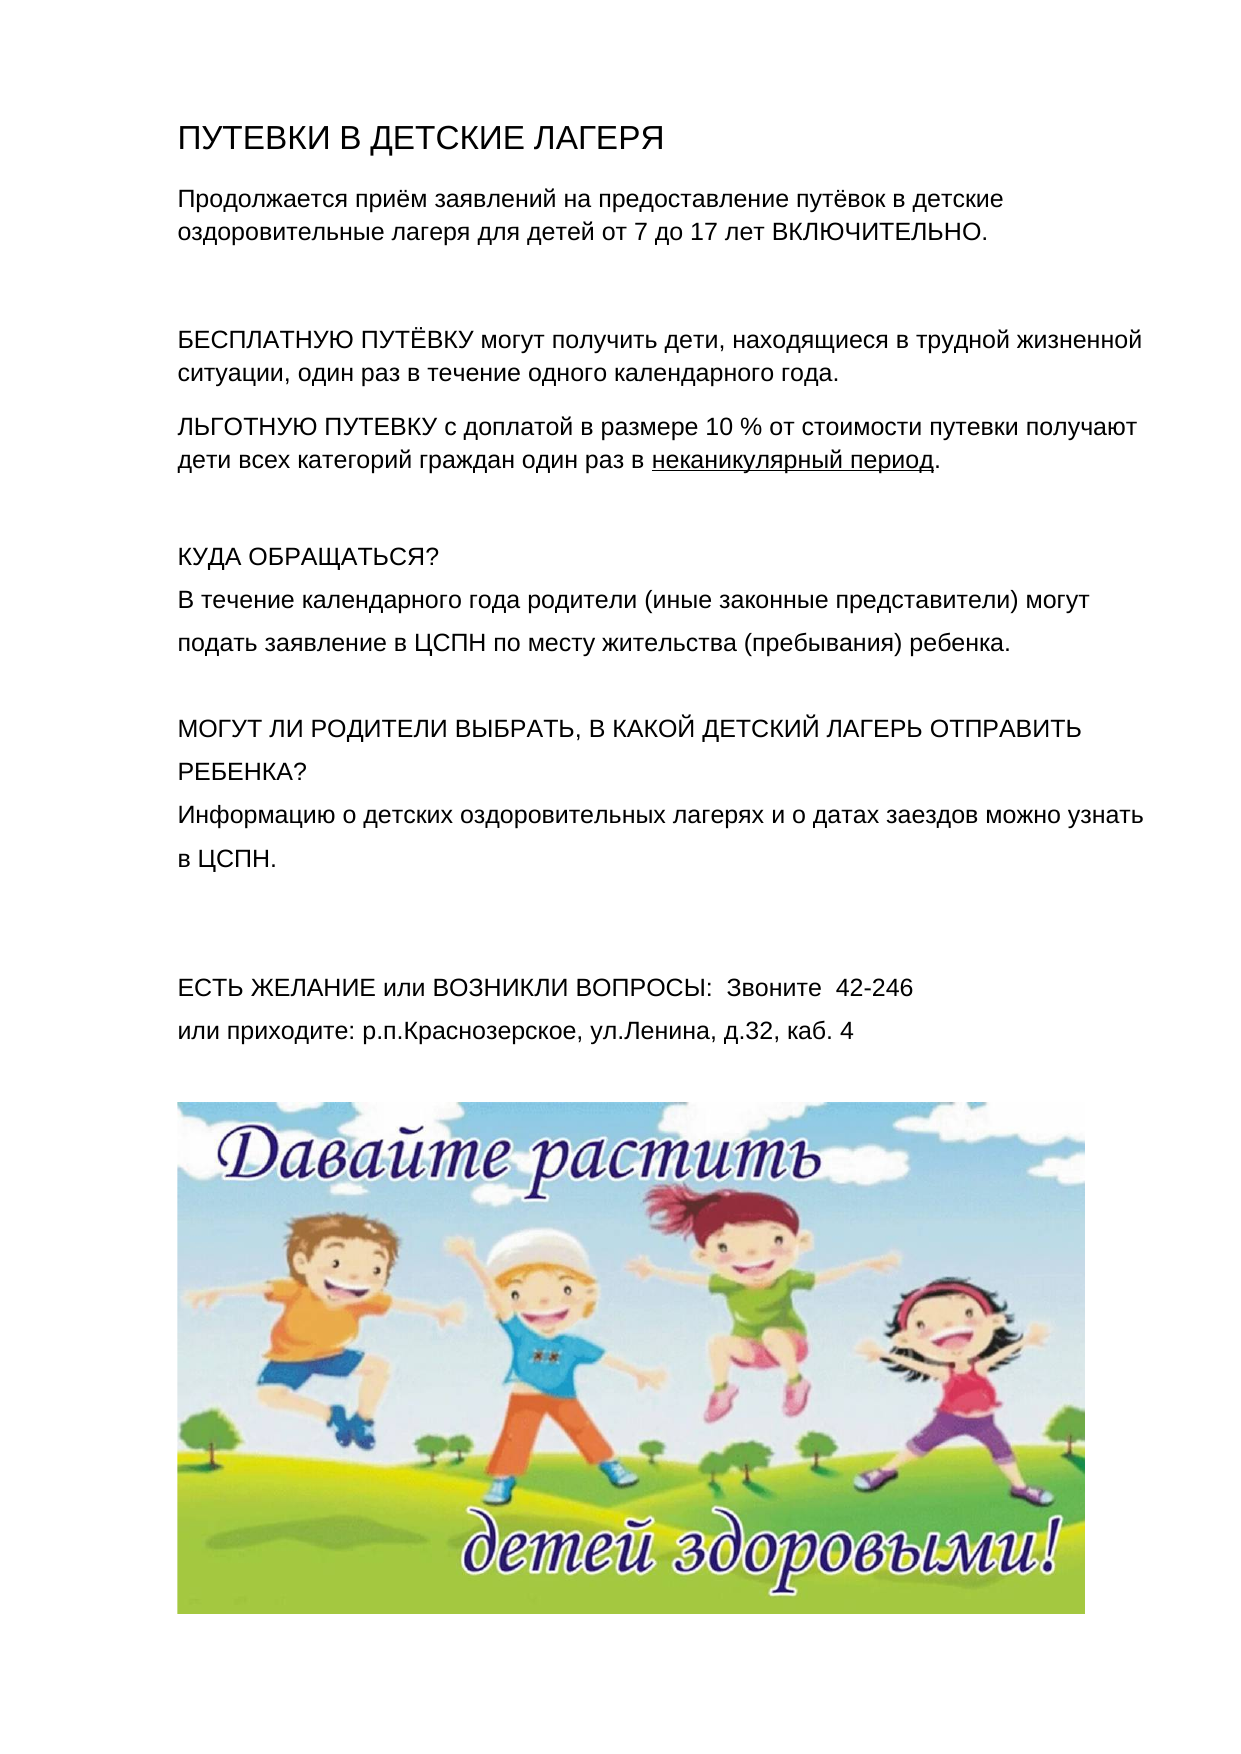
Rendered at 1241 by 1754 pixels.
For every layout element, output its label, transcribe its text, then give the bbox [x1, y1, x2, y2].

text ЕСТЬ ЖЕЛАНИЕ или ВОЗНИКЛИ ВОПРОСЫ: Звоните 42-246 или приходите: р.п.Краснозерское, ул.Ленина, д.32, каб. 4 [177, 930, 1152, 1045]
text МОГУТ ЛИ РОДИТЕЛИ ВЫБРАТЬ, В КАКОЙ ДЕТСКИЙ ЛАГЕРЬ ОТПРАВИТЬ РЕБЕНКА? [177, 714, 1152, 786]
text ПУТЕВКИ В ДЕТСКИЕ ЛАГЕРЯ [177, 118, 1152, 157]
text ЛЬГОТНУЮ ПУТЕВКУ с доплатой в размере 10 % от стоимости путевки получают дети всех категорий граждан один раз в неканикулярный период. [177, 412, 1152, 473]
text БЕСПЛАТНУЮ ПУТЁВКУ могут получить дети, находящиеся в трудной жизненной ситуации, один раз в течение одного календарного года. [177, 325, 1152, 387]
text В течение календарного года родители (иные законные представители) могут подать заявление в ЦСПН по месту жительства (пребывания) ребенка. [177, 585, 1152, 657]
text Информацию о детских оздоровительных лагерях и о датах заездов можно узнать в ЦСПН. [177, 801, 1152, 872]
text Продолжается приём заявлений на предоставление путёвок в детские оздоровительные лагеря для детей от 7 до 17 лет ВКЛЮЧИТЕЛЬНО. [177, 184, 1152, 246]
picture [177, 1102, 1085, 1614]
text КУДА ОБРАЩАТЬСЯ? [177, 542, 1152, 571]
